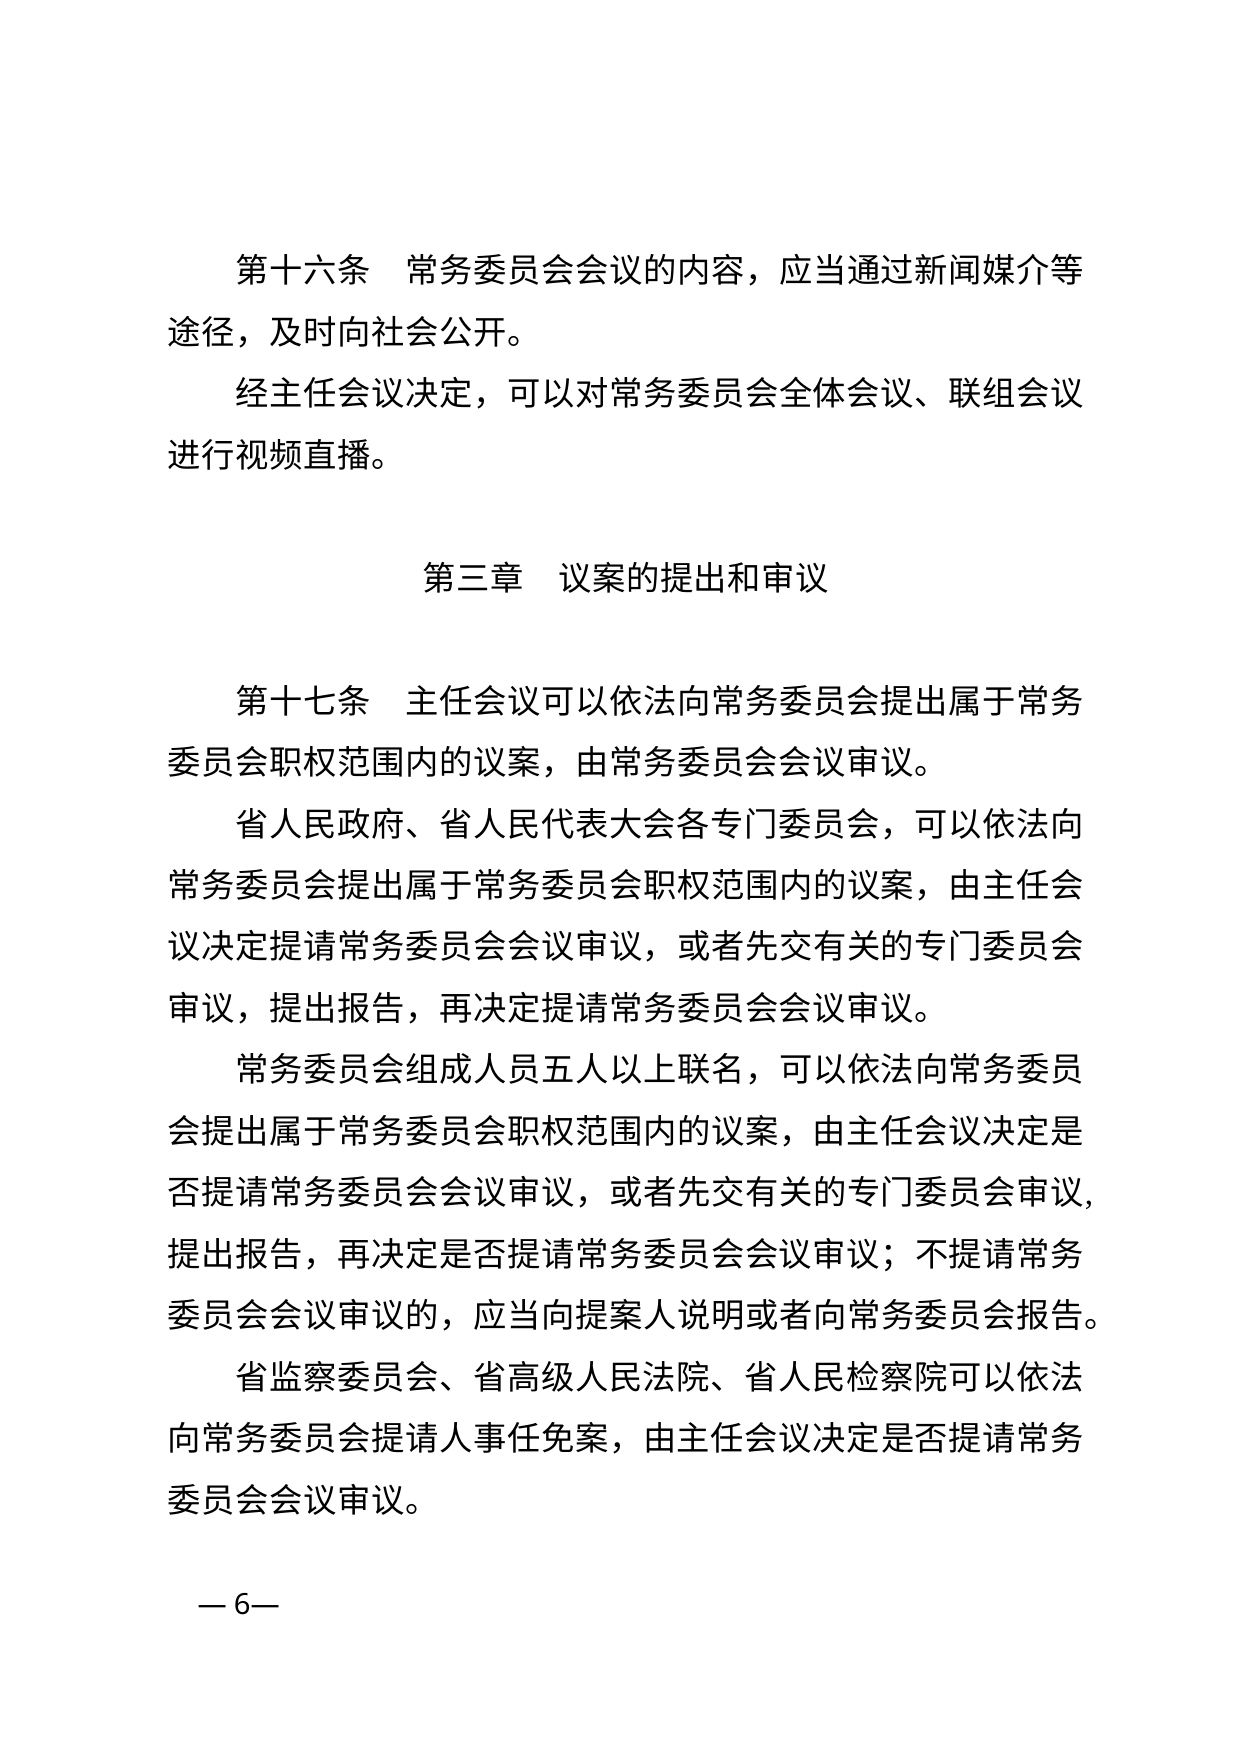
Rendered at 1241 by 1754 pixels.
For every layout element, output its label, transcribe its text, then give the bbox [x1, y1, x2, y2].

text 省监察委员会、省高级人民法院、省人民检察院可以依法向常务委员会提请人事任免案，由主任会议决定是否提请常务委员会会议审议。 [168, 1344, 1084, 1528]
text 第十六条 常务委员会会议的内容，应当通过新闻媒介等途径，及时向社会公开。 [168, 238, 1084, 361]
text 省人民政府、省人民代表大会各专门委员会，可以依法向常务委员会提出属于常务委员会职权范围内的议案，由主任会议决定提请常务委员会会议审议，或者先交有关的专门委员会审议，提出报告，再决定提请常务委员会会议审议。 [168, 791, 1084, 1037]
text 第十七条 主任会议可以依法向常务委员会提出属于常务委员会职权范围内的议案，由常务委员会会议审议。 [168, 668, 1084, 791]
text 经主任会议决定，可以对常务委员会全体会议、联组会议进行视频直播。 [168, 361, 1084, 483]
text 常务委员会组成人员五人以上联名，可以依法向常务委员会提出属于常务委员会职权范围内的议案，由主任会议决定是否提请常务委员会会议审议，或者先交有关的专门委员会审议,提出报告，再决定是否提请常务委员会会议审议；不提请常务委员会会议审议的，应当向提案人说明或者向常务委员会报告。 [168, 1037, 1084, 1344]
text 第三章 议案的提出和审议 [168, 545, 1084, 606]
